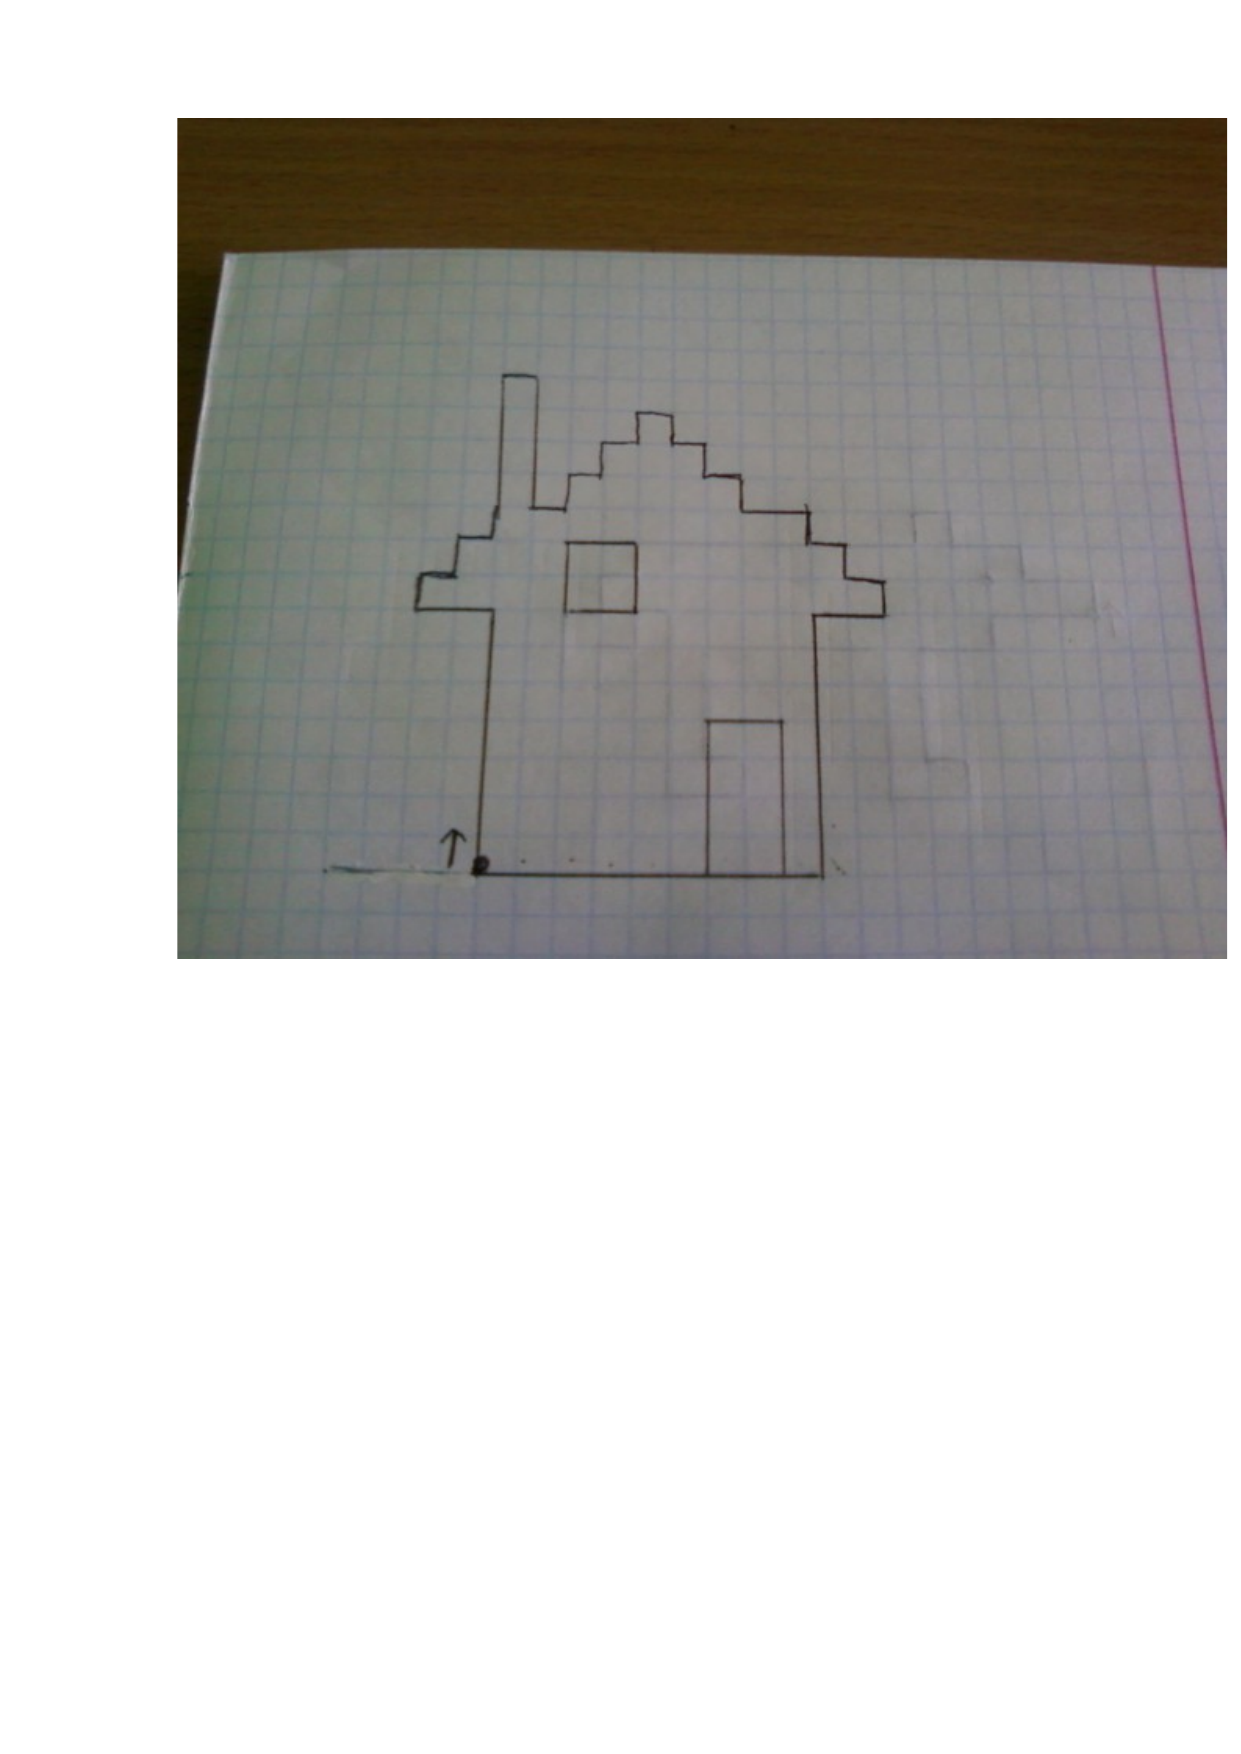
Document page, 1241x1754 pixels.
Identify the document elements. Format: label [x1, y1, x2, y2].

picture [177, 118, 1228, 959]
